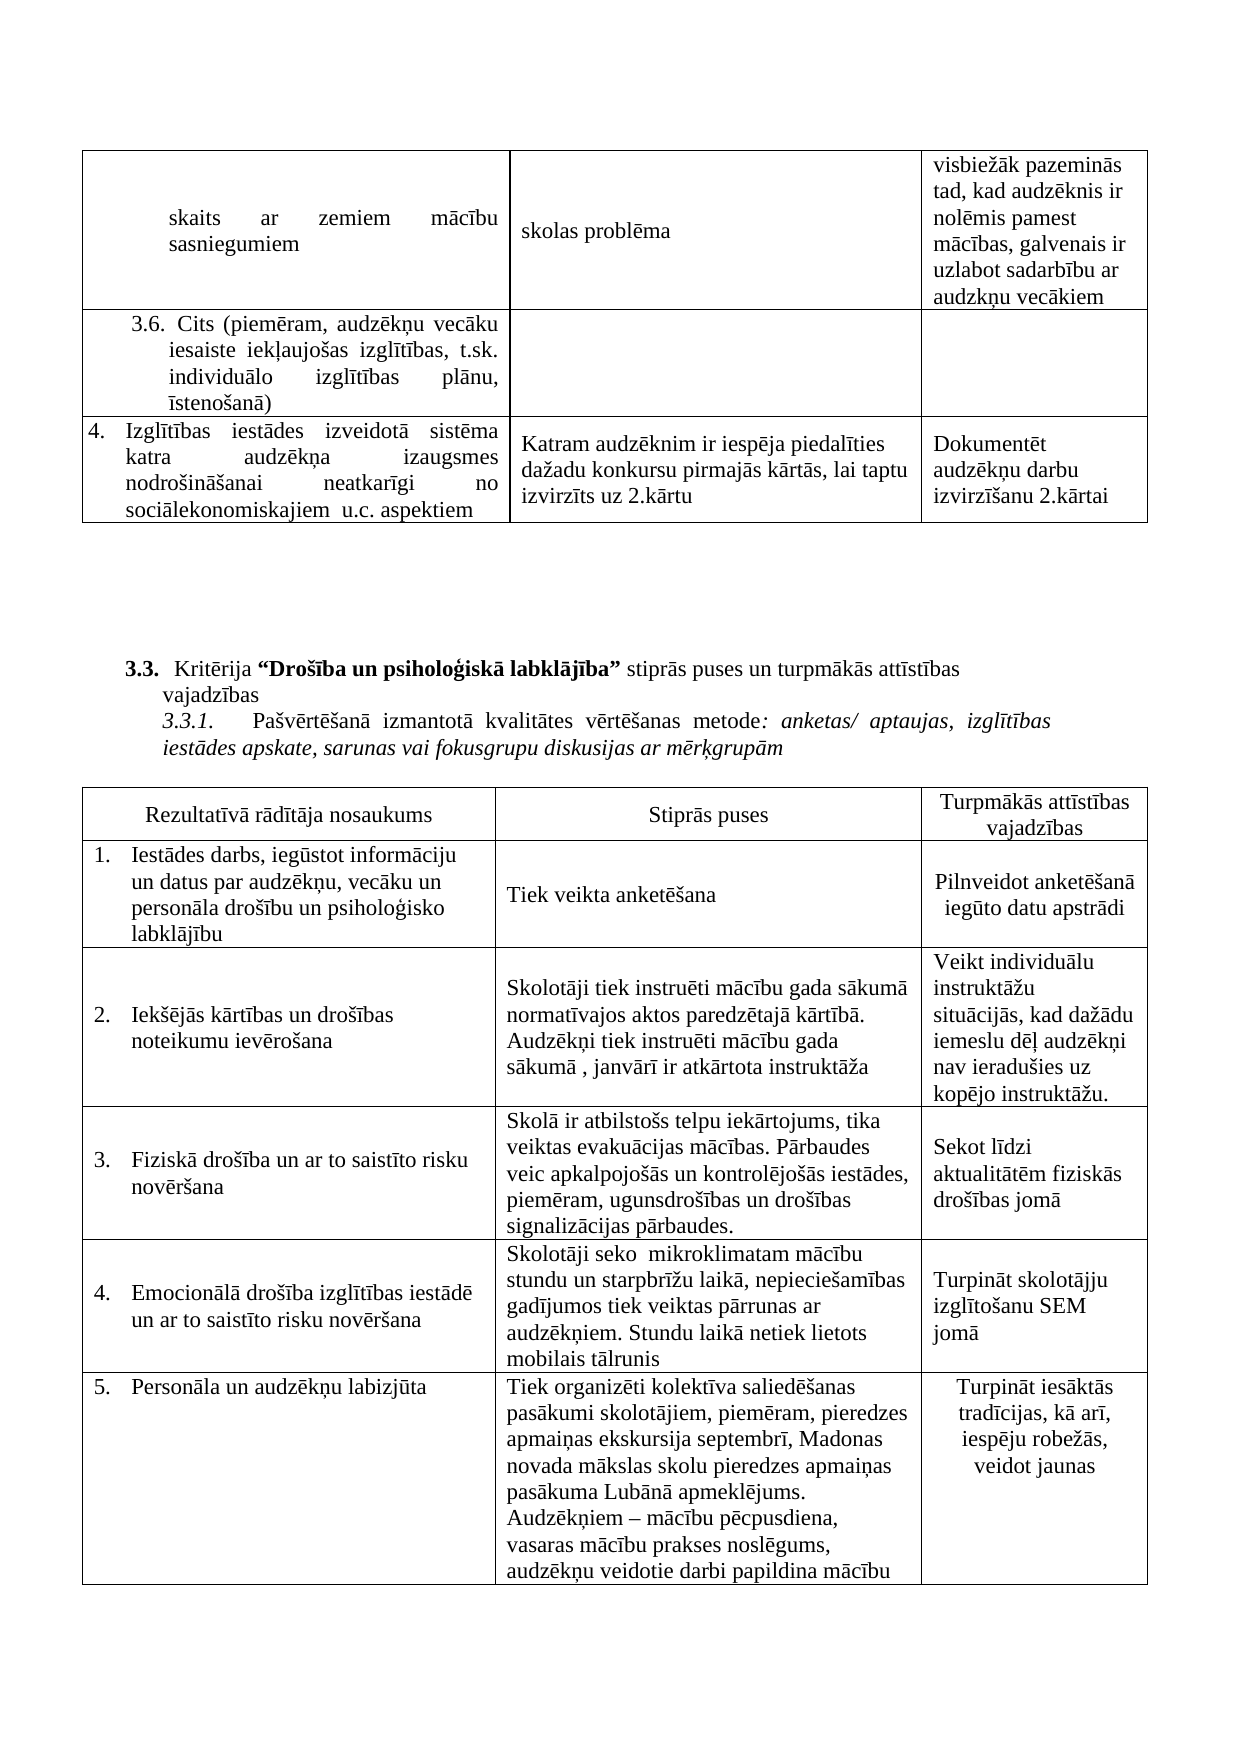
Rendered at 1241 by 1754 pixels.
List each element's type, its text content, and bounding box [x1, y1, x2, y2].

table_cell Izglītības iestādes izveidotā sistēma katra audzēkņa izaugsmes nodrošināšanai neatkarīgi no sociālekonomiskajiem u.c. aspektiem [83, 417, 509, 522]
table_cell Iekšējās kārtības un drošības noteikumu ievērošana [83, 948, 495, 1106]
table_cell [922, 1373, 1147, 1583]
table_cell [83, 1373, 495, 1583]
table_cell Katram audzēknim ir iespēja piedalīties dažadu konkursu pirmajās kārtās, lai taptu izvirzīts uz 2.kārtu [511, 417, 921, 522]
table_cell [922, 310, 1147, 416]
list Pašvērtēšanā izmantotā kvalitātes vērtēšanas metode: anketas/ aptaujas, izglītības iestādes apskate, sarunas vai fokusgrupu diskusijas ar mērķgrupām [162, 708, 1053, 760]
table_cell Emocionālā drošība izglītības iestādē un ar to saistīto risku novēršana [83, 1240, 495, 1372]
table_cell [496, 1373, 921, 1583]
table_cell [83, 151, 509, 309]
list Kritērija “Drošība un psiholoģiskā labklājība” stiprās puses un turpmākās attīstības vajadzības [125, 655, 1053, 708]
table_cell Iestādes darbs, iegūstot informāciju un datus par audzēkņu, vecāku un personāla drošību un psiholoģisko labklājību [83, 841, 495, 947]
table_cell Veikt individuālu instruktāžu situācijās, kad dažādu iemeslu dēļ audzēkņi nav ieradušies uz kopējo instruktāžu. [922, 948, 1147, 1106]
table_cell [511, 151, 921, 309]
table_cell Cits (piemēram, audzēkņu vecāku iesaiste iekļaujošas izglītības, t.sk. individuālo izglītības plānu, īstenošanā) [83, 310, 509, 416]
table_cell Tiek veikta anketēšana [496, 841, 921, 947]
table_cell Fiziskā drošība un ar to saistīto risku novēršana [83, 1107, 495, 1239]
table_cell Pilnveidot anketēšanā iegūto datu apstrādi [922, 841, 1147, 947]
table_cell Skolā ir atbilstošs telpu iekārtojums, tika veiktas evakuācijas mācības. Pārbaudes veic apkalpojošās un kontrolējošās iestādes, piemēram, ugunsdrošības un drošības signalizācijas pārbaudes. [496, 1107, 921, 1239]
table_header Rezultatīvā rādītāja nosaukums [83, 788, 495, 840]
table_header Turpmākās attīstības vajadzības [922, 788, 1147, 840]
table_cell Turpināt skolotājju izglītošanu SEM jomā [922, 1240, 1147, 1372]
table_cell Sekot līdzi aktualitātēm fiziskās drošības jomā [922, 1107, 1147, 1239]
table_header Stiprās puses [496, 788, 921, 840]
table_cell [922, 151, 1147, 309]
table_cell Skolotāji seko mikroklimatam mācību stundu un starpbrīžu laikā, nepieciešamības gadījumos tiek veiktas pārrunas ar audzēkņiem. Stundu laikā netiek lietots mobilais tālrunis [496, 1240, 921, 1372]
table_cell Dokumentēt audzēkņu darbu izvirzīšanu 2.kārtai [922, 417, 1147, 522]
table_cell Skolotāji tiek instruēti mācību gada sākumā normatīvajos aktos paredzētajā kārtībā. Audzēkņi tiek instruēti mācību gada sākumā , janvārī ir atkārtota instruktāža [496, 948, 921, 1106]
table_cell [511, 310, 921, 416]
